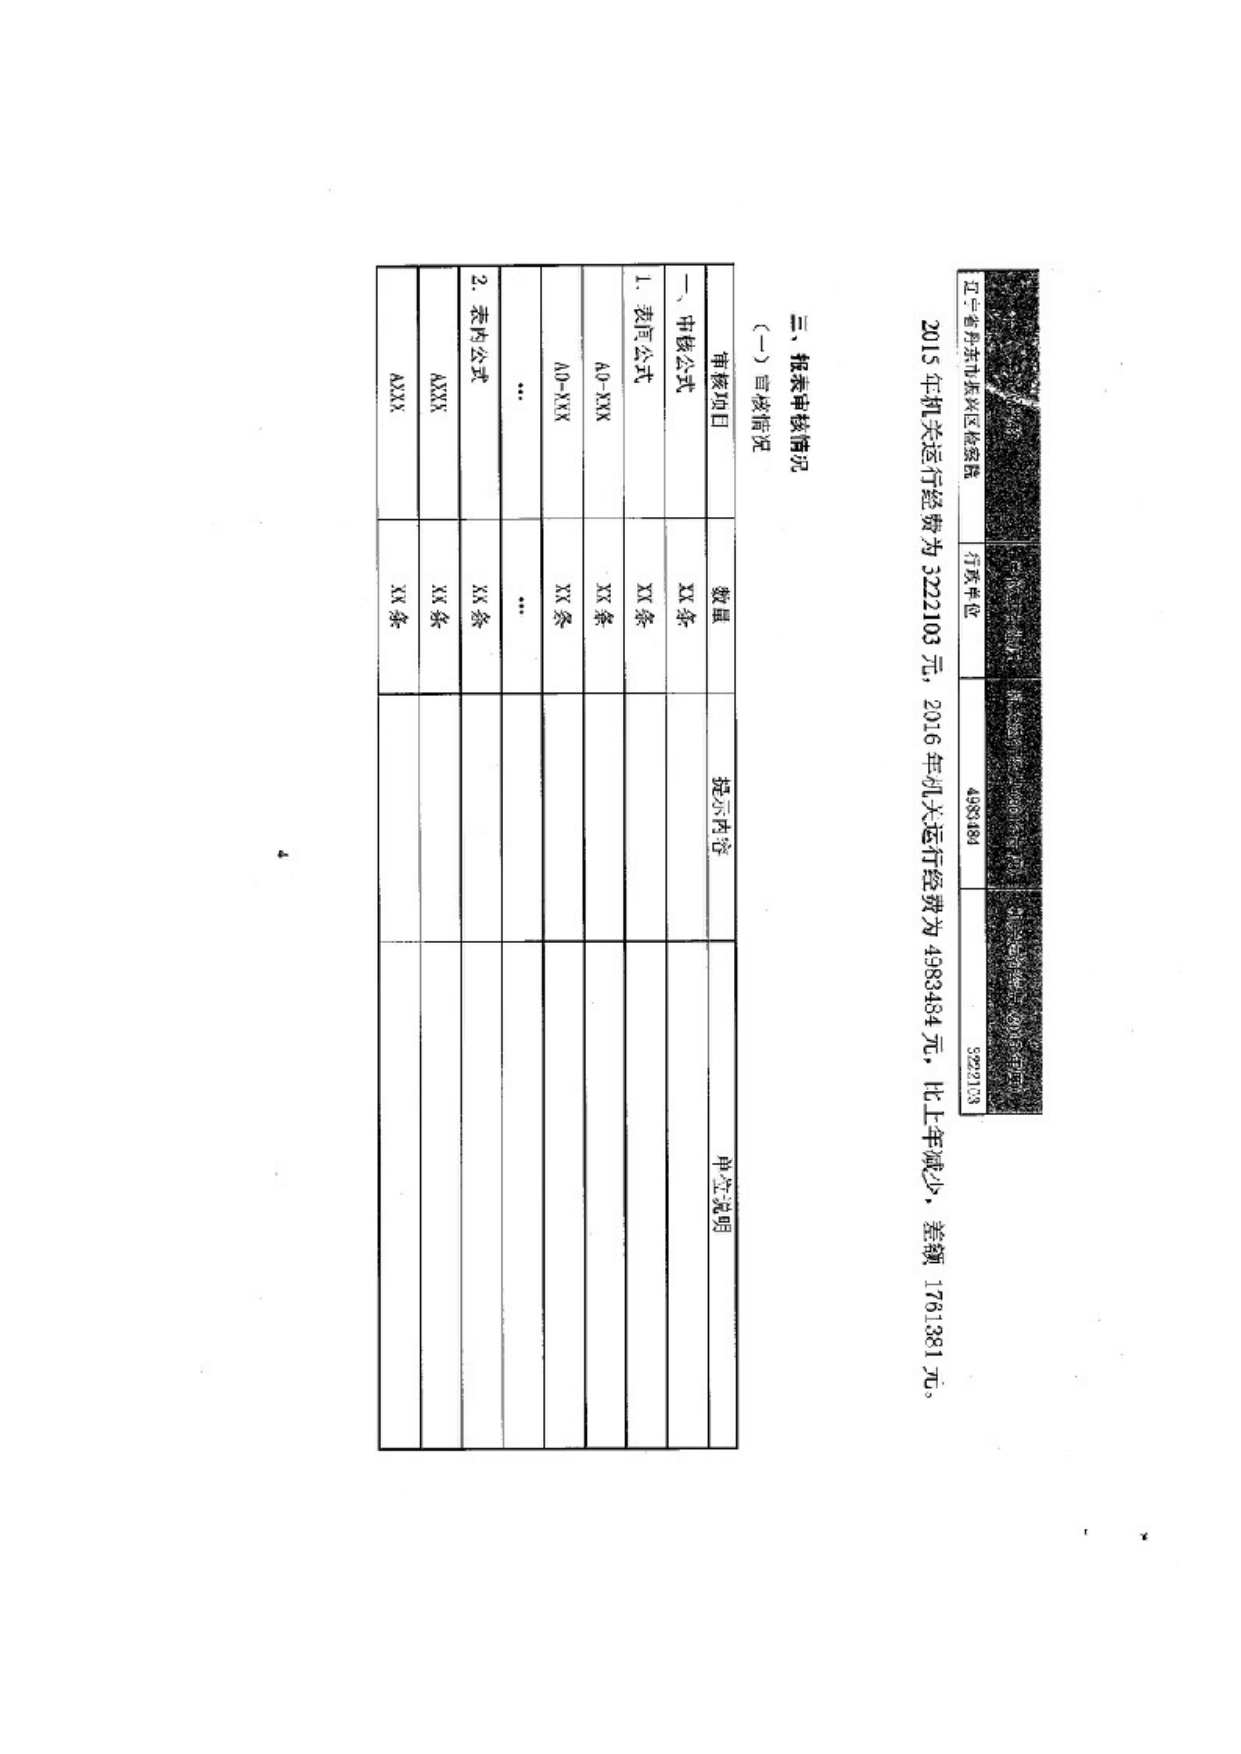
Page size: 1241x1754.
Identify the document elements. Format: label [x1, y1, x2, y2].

picture [187, 162, 1182, 1567]
